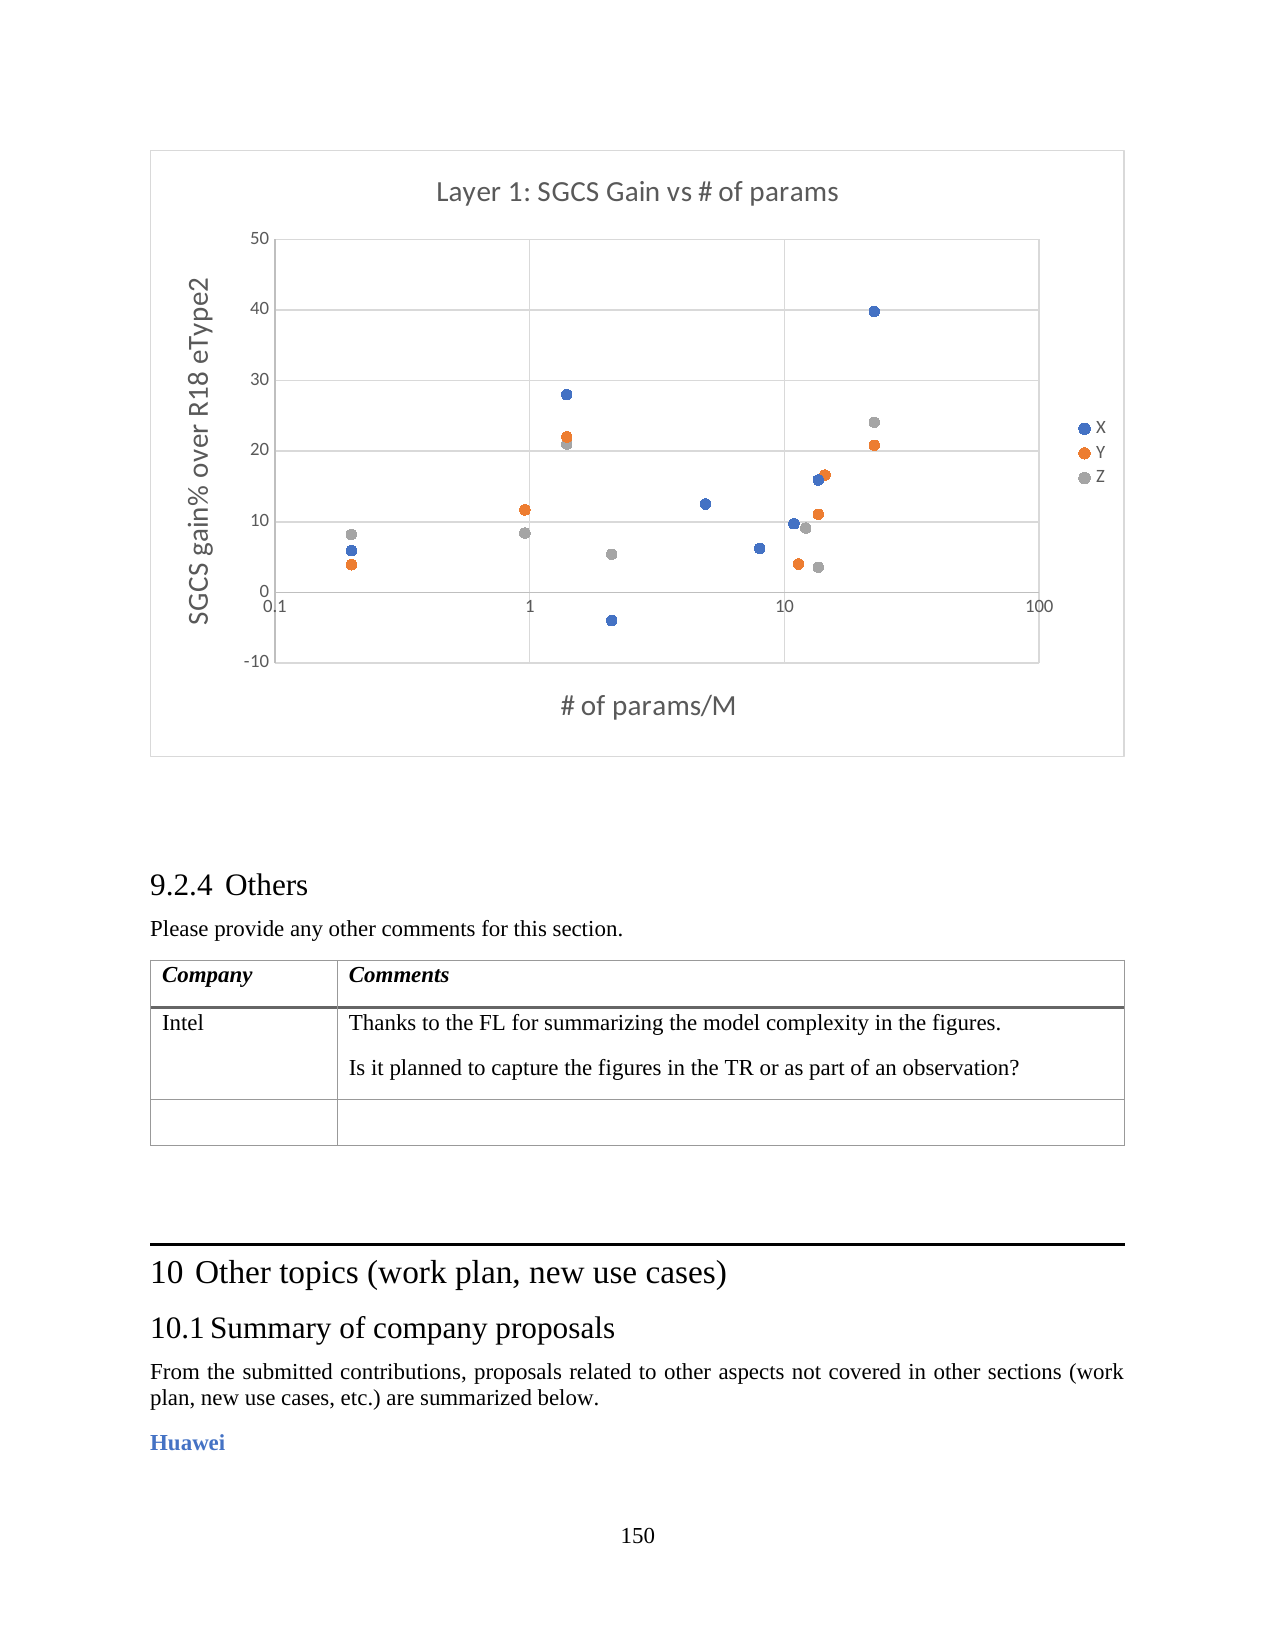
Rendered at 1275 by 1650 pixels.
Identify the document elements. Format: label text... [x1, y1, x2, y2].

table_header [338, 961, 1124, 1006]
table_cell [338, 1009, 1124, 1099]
subtitle Others [150, 866, 1125, 902]
subtitle Summary of company proposals [150, 1309, 1125, 1345]
subtitle Other topics (work plan, new use cases) [150, 1246, 1125, 1291]
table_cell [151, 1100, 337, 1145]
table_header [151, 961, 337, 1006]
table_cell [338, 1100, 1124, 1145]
text Please provide any other comments for this section. [150, 915, 1125, 941]
text Huawei [150, 1429, 1125, 1456]
text From the submitted contributions, proposals related to other aspects not covered in other sections (work plan, new use cases, etc.) are summarized below. [150, 1358, 1125, 1411]
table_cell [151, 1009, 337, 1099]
